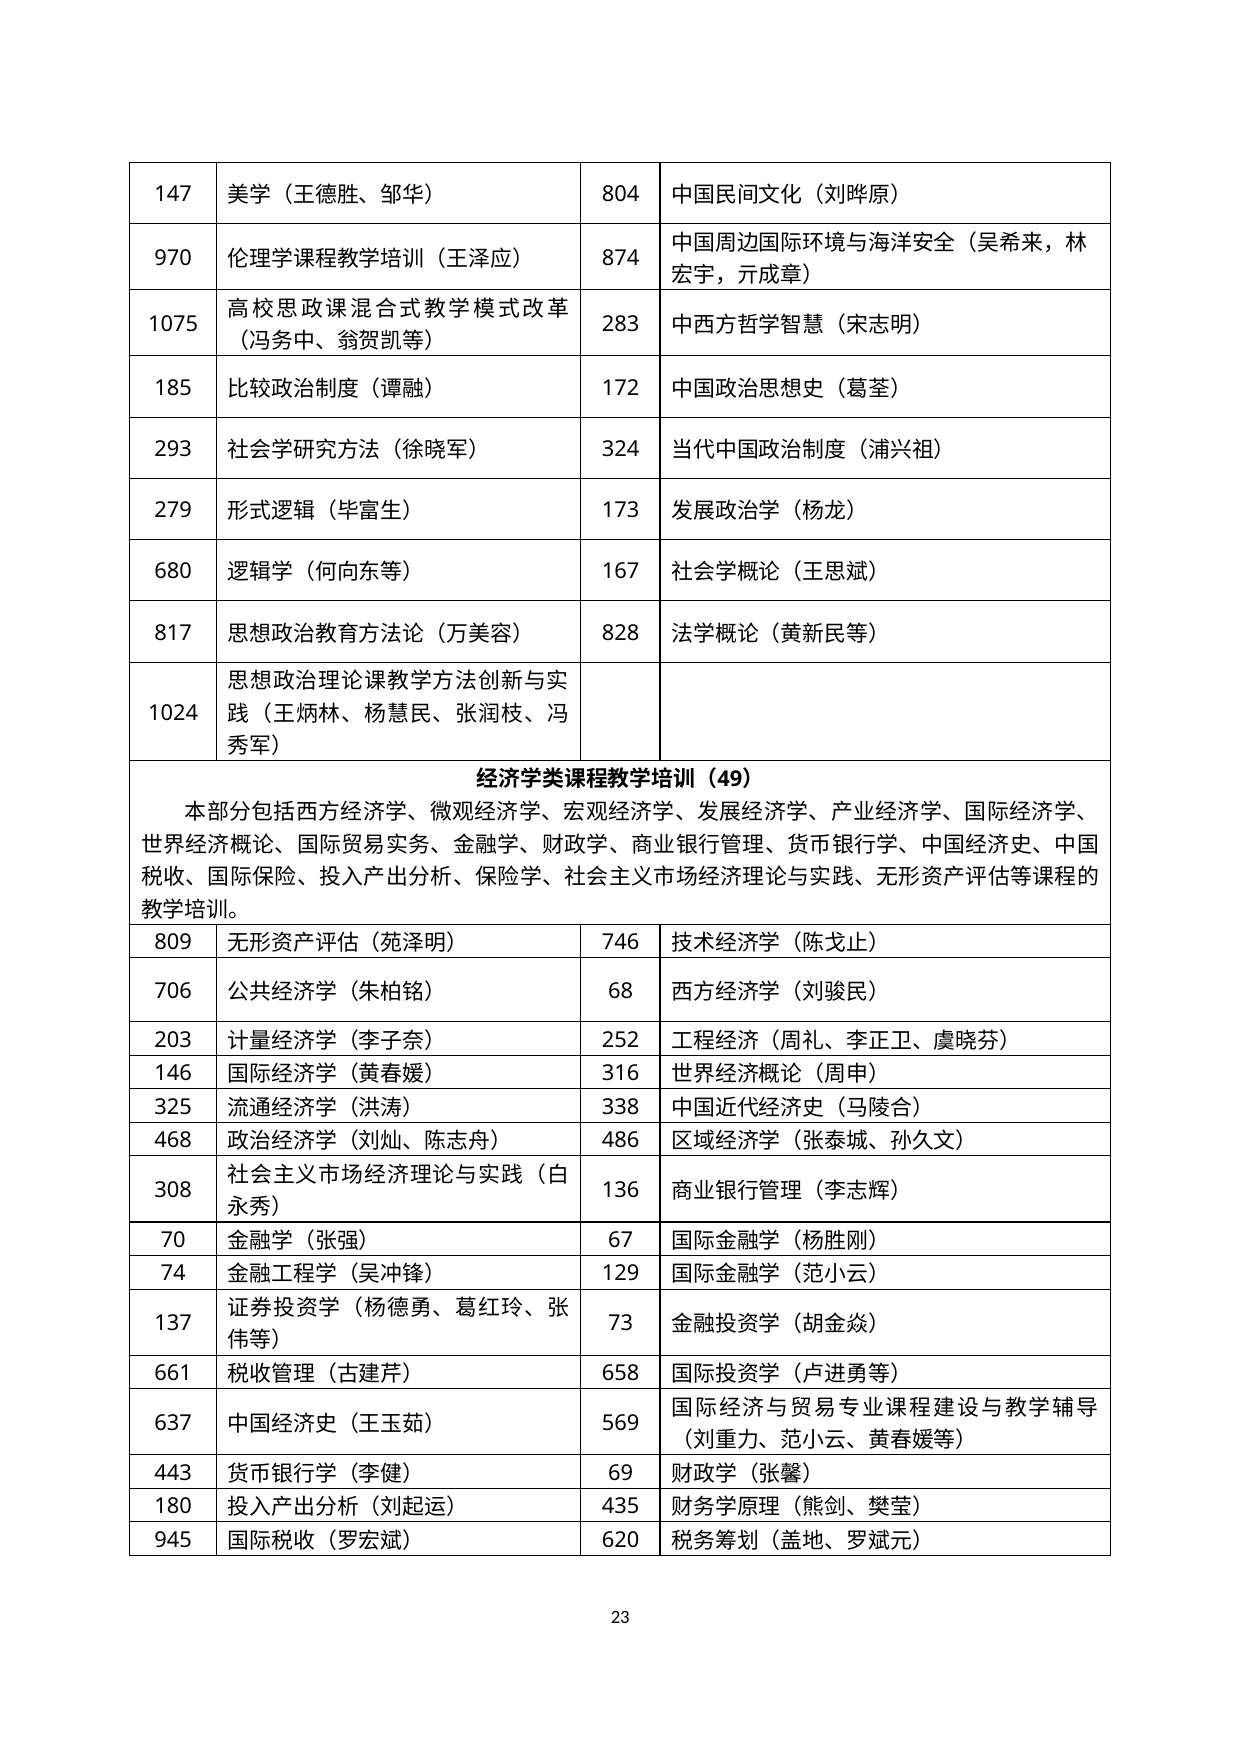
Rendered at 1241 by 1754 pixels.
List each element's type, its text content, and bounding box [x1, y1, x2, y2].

table_cell 金融投资学（胡金焱） [661, 1290, 1110, 1354]
table_cell 投入产出分析（刘起运） [217, 1489, 580, 1521]
table_cell 货币银行学（李健） [217, 1455, 580, 1488]
table_cell 661 [130, 1356, 216, 1388]
table_cell 279 [130, 479, 216, 539]
table_cell 逻辑学（何向东等） [217, 540, 580, 600]
table_cell 167 [581, 540, 659, 600]
table_cell 中西方哲学智慧（宋志明） [661, 290, 1110, 355]
table_cell 620 [581, 1522, 659, 1555]
table_cell 486 [581, 1123, 659, 1155]
table_cell 区域经济学（张泰城、孙久文） [661, 1123, 1110, 1155]
table_cell 发展政治学（杨龙） [661, 479, 1110, 539]
table_cell 伦理学课程教学培训（王泽应） [217, 224, 580, 289]
table_cell 680 [130, 540, 216, 600]
table_cell 73 [581, 1290, 659, 1354]
table_cell 443 [130, 1455, 216, 1488]
table_cell 1075 [130, 290, 216, 355]
table_cell 无形资产评估（苑泽明） [217, 925, 580, 957]
table_cell 金融工程学（吴冲锋） [217, 1256, 580, 1288]
table_cell 68 [581, 958, 659, 1021]
table_cell 公共经济学（朱柏铭） [217, 958, 580, 1021]
table_cell 技术经济学（陈戈止） [661, 925, 1110, 957]
table_cell 146 [130, 1056, 216, 1088]
table_cell 中国近代经济史（马陵合） [661, 1089, 1110, 1122]
table_cell 社会学研究方法（徐晓军） [217, 418, 580, 478]
table_cell 1024 [130, 663, 216, 760]
table_cell 思想政治理论课教学方法创新与实践（王炳林、杨慧民、张润枝、冯秀军） [217, 663, 580, 760]
table_cell 293 [130, 418, 216, 478]
table_cell 970 [130, 224, 216, 289]
table_cell 252 [581, 1022, 659, 1055]
table_cell 137 [130, 1290, 216, 1354]
table_cell 西方经济学（刘骏民） [661, 958, 1110, 1021]
table_cell 社会学概论（王思斌） [661, 540, 1110, 600]
table_cell 社会主义市场经济理论与实践（白永秀） [217, 1156, 580, 1221]
table_cell 政治经济学（刘灿、陈志舟） [217, 1123, 580, 1155]
table_cell 746 [581, 925, 659, 957]
table_cell 工程经济（周礼、李正卫、虞晓芬） [661, 1022, 1110, 1055]
table_cell 流通经济学（洪涛） [217, 1089, 580, 1122]
table_cell 当代中国政治制度（浦兴祖） [661, 418, 1110, 478]
table_cell 809 [130, 925, 216, 957]
table_cell 74 [130, 1256, 216, 1288]
table_cell 思想政治教育方法论（万美容） [217, 601, 580, 662]
table_cell 商业银行管理（李志辉） [661, 1156, 1110, 1221]
table_cell 国际金融学（杨胜刚） [661, 1223, 1110, 1255]
table_cell 金融学（张强） [217, 1223, 580, 1255]
table_cell 308 [130, 1156, 216, 1221]
table_cell 468 [130, 1123, 216, 1155]
table_cell 804 [581, 163, 659, 223]
table_cell 税务筹划（盖地、罗斌元） [661, 1522, 1110, 1555]
table_cell 172 [581, 356, 659, 417]
table_cell 658 [581, 1356, 659, 1388]
table_cell 70 [130, 1223, 216, 1255]
table_cell [581, 663, 659, 760]
table_cell 形式逻辑（毕富生） [217, 479, 580, 539]
table_cell 569 [581, 1389, 659, 1454]
table_cell 中国民间文化（刘晔原） [661, 163, 1110, 223]
table_cell 比较政治制度（谭融） [217, 356, 580, 417]
table_cell 173 [581, 479, 659, 539]
table_cell 税收管理（古建芹） [217, 1356, 580, 1388]
table_cell 中国经济史（王玉茹） [217, 1389, 580, 1454]
table_cell [661, 663, 1110, 760]
table_cell 324 [581, 418, 659, 478]
table_cell 国际投资学（卢进勇等） [661, 1356, 1110, 1388]
table_cell 中国周边国际环境与海洋安全（吴希来，林宏宇，亓成章） [661, 224, 1110, 289]
table_cell 817 [130, 601, 216, 662]
table_cell 283 [581, 290, 659, 355]
table_cell 180 [130, 1489, 216, 1521]
table_cell 945 [130, 1522, 216, 1555]
table_cell 129 [581, 1256, 659, 1288]
table_cell 828 [581, 601, 659, 662]
table_cell 136 [581, 1156, 659, 1221]
table_cell 706 [130, 958, 216, 1021]
table_cell 国际经济学（黄春媛） [217, 1056, 580, 1088]
table_cell 67 [581, 1223, 659, 1255]
table_cell 经济学类课程教学培训（49） 本部分包括西方经济学、微观经济学、宏观经济学、发展经济学、产业经济学、国际经济学、世界经济概论、国际贸易实务、金融学、财政学、商业银行管理、货币银行学、中国经济史、中国税收、国际保险、投入产出分析、保险学、社会主义市场经济理论与实践、无形资产评估等课程的教学培训。 [130, 761, 1110, 924]
table_cell 435 [581, 1489, 659, 1521]
table_cell 325 [130, 1089, 216, 1122]
table_cell 203 [130, 1022, 216, 1055]
table_cell 中国政治思想史（葛荃） [661, 356, 1110, 417]
table_cell 计量经济学（李子奈） [217, 1022, 580, 1055]
table_cell 国际经济与贸易专业课程建设与教学辅导（刘重力、范小云、黄春媛等） [661, 1389, 1110, 1454]
table_cell 财务学原理（熊剑、樊莹） [661, 1489, 1110, 1521]
table_cell 财政学（张馨） [661, 1455, 1110, 1488]
table_cell 国际金融学（范小云） [661, 1256, 1110, 1288]
table_cell 185 [130, 356, 216, 417]
table_cell 316 [581, 1056, 659, 1088]
table_cell 147 [130, 163, 216, 223]
table_cell 美学（王德胜、邹华） [217, 163, 580, 223]
table_cell 高校思政课混合式教学模式改革（冯务中、翁贺凯等） [217, 290, 580, 355]
table_cell 法学概论（黄新民等） [661, 601, 1110, 662]
table_cell 证券投资学（杨德勇、葛红玲、张伟等） [217, 1290, 580, 1354]
table_cell 世界经济概论（周申） [661, 1056, 1110, 1088]
table_cell 338 [581, 1089, 659, 1122]
table_cell 637 [130, 1389, 216, 1454]
table_cell 874 [581, 224, 659, 289]
table_cell 69 [581, 1455, 659, 1488]
table_cell 国际税收（罗宏斌） [217, 1522, 580, 1555]
